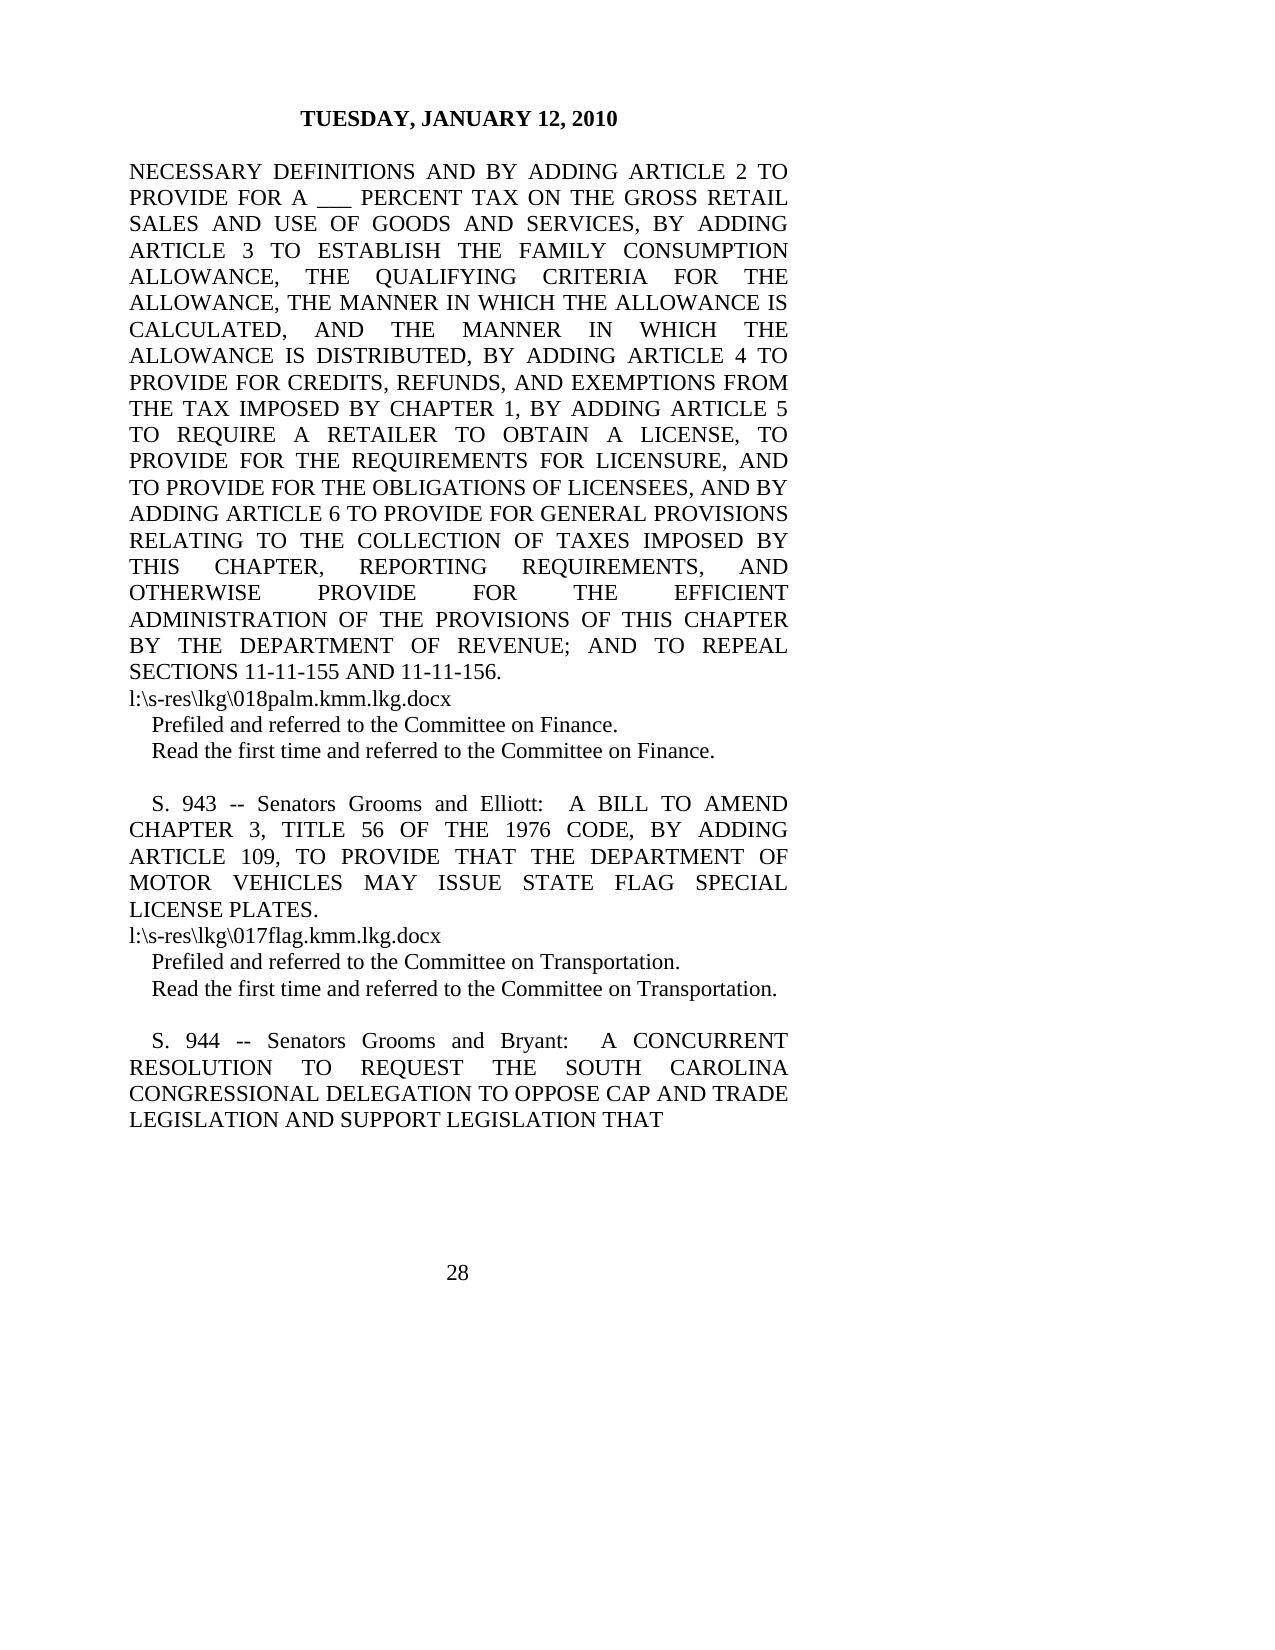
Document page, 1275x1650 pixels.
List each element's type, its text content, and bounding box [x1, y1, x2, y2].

text S. 944 -- Senators Grooms and Bryant: A CONCURRENT RESOLUTION TO REQUEST THE SOUTH CAROLINA CONGRESSIONAL DELEGATION TO OPPOSE CAP AND TRADE LEGISLATION AND SUPPORT LEGISLATION THATENCOURAGES STATES TO ESTABLISH AND DEVELOP THEIR OWN RENEWABLE ENERGY PORTFOLIO STANDARDS. [129, 1027, 789, 1133]
text l:\s-res\lkg\017flag.kmm.lkg.docx [129, 922, 789, 948]
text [129, 158, 789, 685]
text Prefiled and referred to the Committee on Transportation. [129, 948, 789, 975]
text l:\s-res\lkg\018palm.kmm.lkg.docx [129, 685, 789, 711]
text Read the first time and referred to the Committee on Transportation. [129, 975, 789, 1001]
text Prefiled and referred to the Committee on Finance. [129, 711, 789, 737]
text S. 943 -- Senators Grooms and Elliott: A BILL TO AMEND CHAPTER 3, TITLE 56 OF THE 1976 CODE, BY ADDING ARTICLE 109, TO PROVIDE THAT THE DEPARTMENT OF MOTOR VEHICLES MAY ISSUE STATE FLAG SPECIAL LICENSE PLATES. [129, 790, 789, 922]
text Read the first time and referred to the Committee on Finance. [129, 737, 789, 764]
